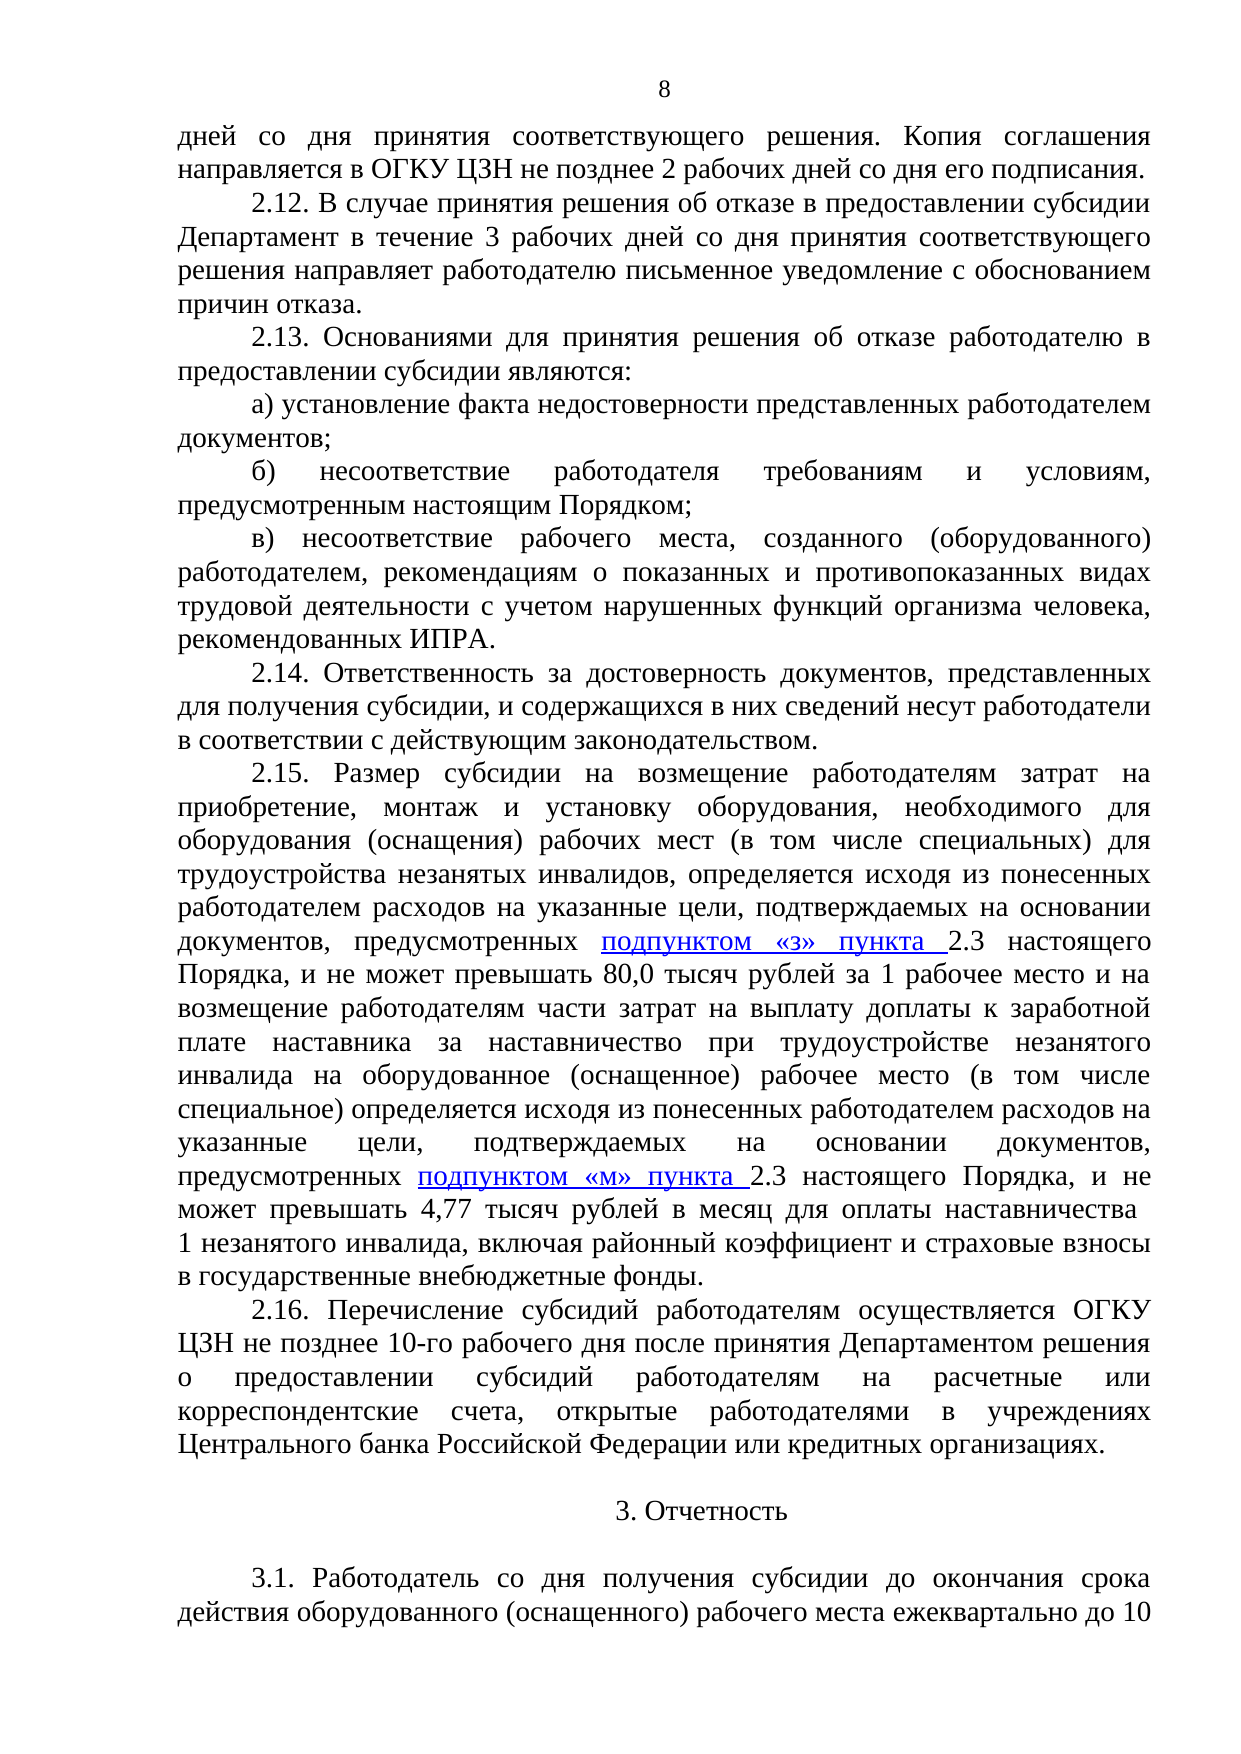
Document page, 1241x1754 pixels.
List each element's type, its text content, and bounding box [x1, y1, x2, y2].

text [177, 1560, 1152, 1627]
text а) установление факта недостоверности представленных работодателем документов; [177, 386, 1152, 453]
text 2.12. В случае принятия решения об отказе в предоставлении субсидии Департамент в течение 3 рабочих дней со дня принятия соответствующего решения направляет работодателю письменное уведомление с обоснованием причин отказа. [177, 185, 1152, 319]
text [177, 118, 1152, 185]
text 2.15. Размер субсидии на возмещение работодателям затрат на приобретение, монтаж и установку оборудования, необходимого для оборудования (оснащения) рабочих мест (в том числе специальных) для трудоустройства незанятых инвалидов, определяется исходя из понесенных работодателем расходов на указанные цели, подтверждаемых на основании документов, предусмотренных подпунктом «з» пункта 2.3 настоящего Порядка, и не может превышать 80,0 тысяч рублей за 1 рабочее место и на возмещение работодателям части затрат на выплату доплаты к заработной плате наставника за наставничество при трудоустройстве незанятого инвалида на оборудованное (оснащенное) рабочее место (в том числе специальное) определяется исходя из понесенных работодателем расходов на указанные цели, подтверждаемых на основании документов, предусмотренных подпунктом «м» пункта 2.3 настоящего Порядка, и не может превышать 4,77 тысяч рублей в месяц для оплаты наставничества 1 незанятого инвалида, включая районный коэффициент и страховые взносы в государственные внебюджетные фонды. [177, 755, 1152, 1292]
text 2.14. Ответственность за достоверность документов, представленных для получения субсидии, и содержащихся в них сведений несут работодатели в соответствии с действующим законодательством. [177, 655, 1152, 755]
text 2.13. Основаниями для принятия решения об отказе работодателю в предоставлении субсидии являются: [177, 319, 1152, 386]
text в) несоответствие рабочего места, созданного (оборудованного) работодателем, рекомендациям о показанных и противопоказанных видах трудовой деятельности с учетом нарушенных функций организма человека, рекомендованных ИПРА. [177, 521, 1152, 655]
text 2.16. Перечисление субсидий работодателям осуществляется ОГКУ ЦЗН не позднее 10-го рабочего дня после принятия Департаментом решения о предоставлении субсидий работодателям на расчетные или корреспондентские счета, открытые работодателями в учреждениях Центрального банка Российской Федерации или кредитных организациях. [177, 1292, 1152, 1460]
text б) несоответствие работодателя требованиям и условиям, предусмотренным настоящим Порядком; [177, 453, 1152, 521]
text 3. Отчетность [177, 1493, 1152, 1527]
